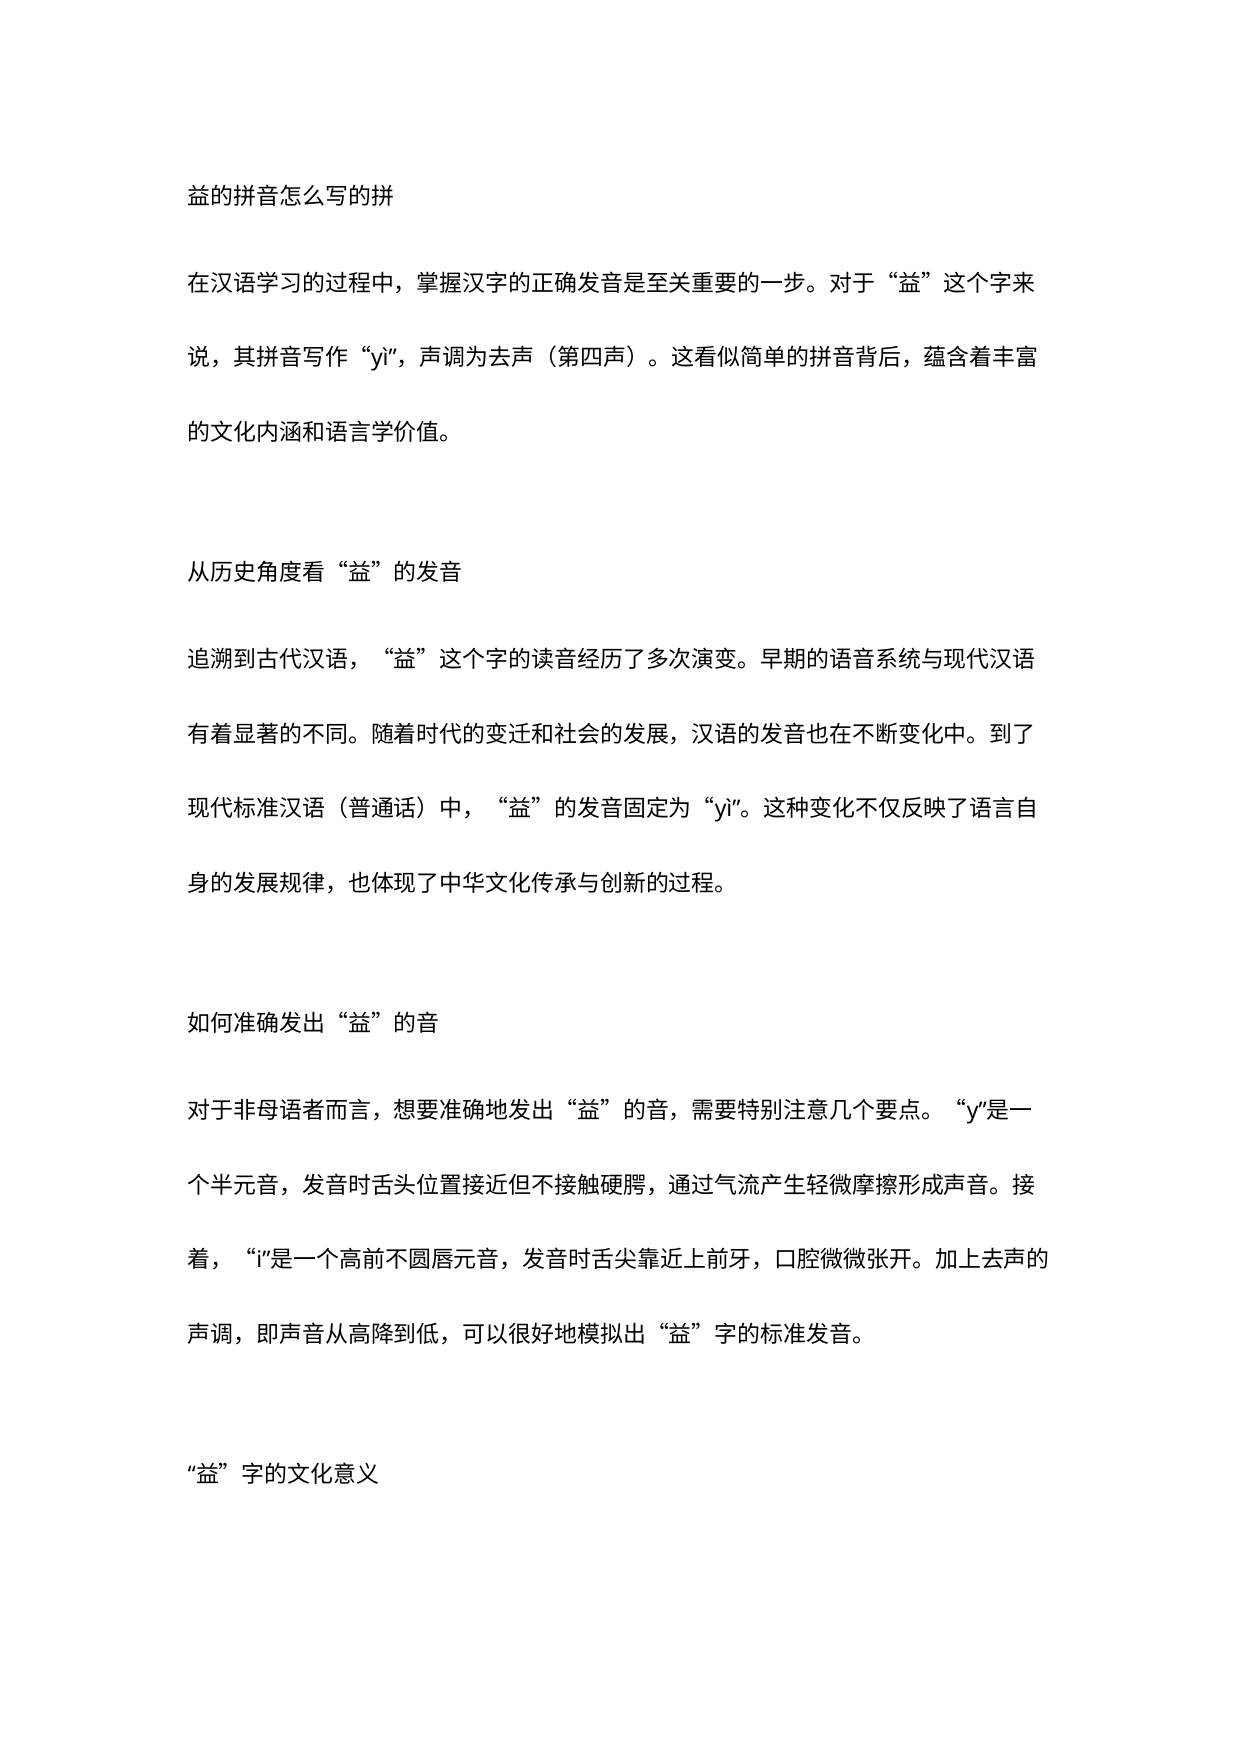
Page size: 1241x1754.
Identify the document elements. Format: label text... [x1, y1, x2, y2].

text 从历史角度看“益”的发音 [187, 538, 1053, 603]
text 益的拼音怎么写的拼 [187, 162, 1053, 227]
text 对于非母语者而言，想要准确地发出“益”的音，需要特别注意几个要点。“y”是一个半元音，发音时舌头位置接近但不接触硬腭，通过气流产生轻微摩擦形成声音。接着，“i”是一个高前不圆唇元音，发音时舌尖靠近上前牙，口腔微微张开。加上去声的声调，即声音从高降到低，可以很好地模拟出“益”字的标准发音。 [187, 1076, 1053, 1365]
text “益”字的文化意义 [187, 1440, 1053, 1505]
text 在汉语学习的过程中，掌握汉字的正确发音是至关重要的一步。对于“益”这个字来说，其拼音写作“yì”，声调为去声（第四声）。这看似简单的拼音背后，蕴含着丰富的文化内涵和语言学价值。 [187, 248, 1053, 463]
text 追溯到古代汉语，“益”这个字的读音经历了多次演变。早期的语音系统与现代汉语有着显著的不同。随着时代的变迁和社会的发展，汉语的发音也在不断变化中。到了现代标准汉语（普通话）中，“益”的发音固定为“yì”。这种变化不仅反映了语言自身的发展规律，也体现了中华文化传承与创新的过程。 [187, 625, 1053, 914]
text 如何准确发出“益”的音 [187, 989, 1053, 1054]
